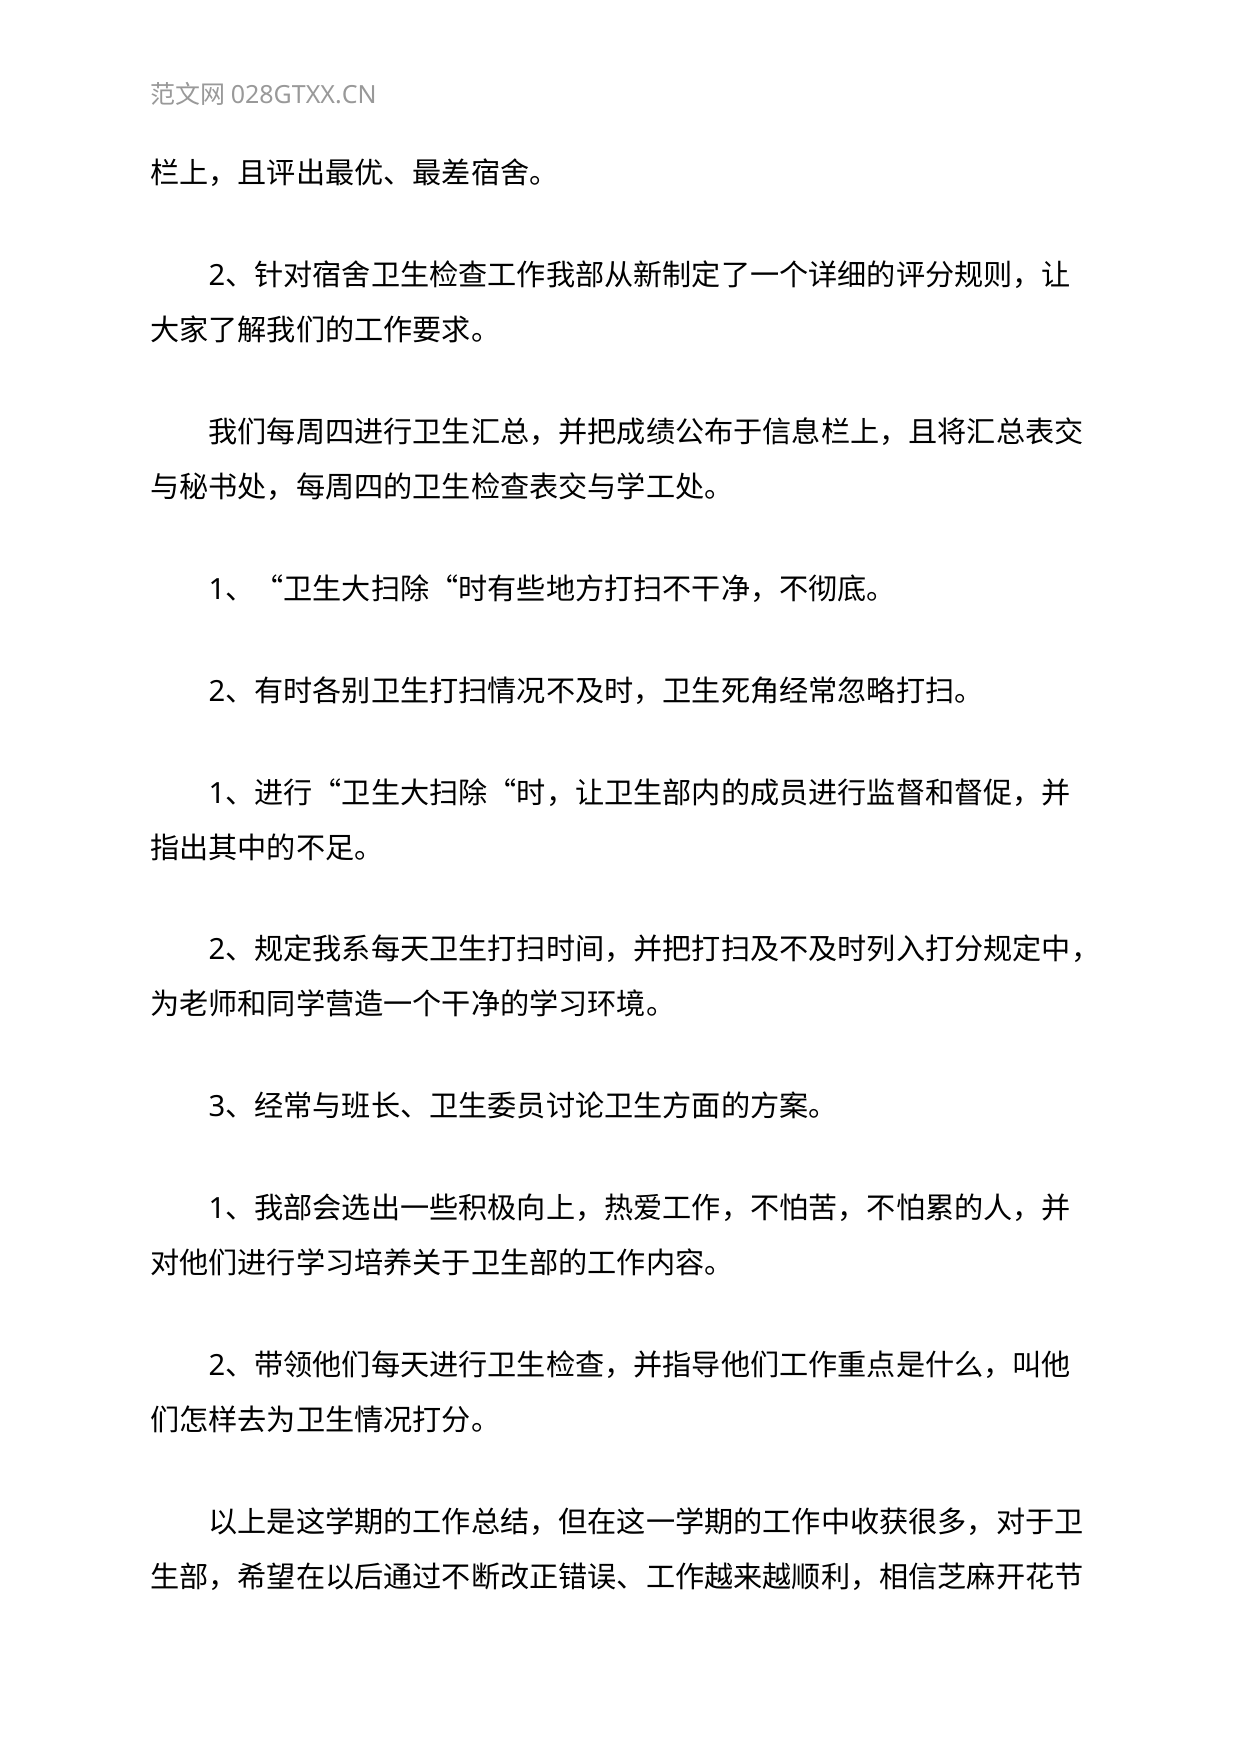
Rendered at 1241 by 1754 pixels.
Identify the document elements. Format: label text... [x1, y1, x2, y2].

text 2、针对宿舍卫生检查工作我部从新制定了一个详细的评分规则，让大家了解我们的工作要求。 [150, 252, 1090, 349]
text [150, 1498, 1090, 1595]
text 2、有时各别卫生打扫情况不及时，卫生死角经常忽略打扫。 [150, 667, 1090, 709]
text 1、我部会选出一些积极向上，热爱工作，不怕苦，不怕累的人，并对他们进行学习培养关于卫生部的工作内容。 [150, 1185, 1090, 1282]
text 我们每周四进行卫生汇总，并把成绩公布于信息栏上，且将汇总表交与秘书处，每周四的卫生检查表交与学工处。 [150, 408, 1090, 506]
text 1、进行“卫生大扫除“时，让卫生部内的成员进行监督和督促，并指出其中的不足。 [150, 769, 1090, 866]
text 3、经常与班长、卫生委员讨论卫生方面的方案。 [150, 1083, 1090, 1125]
text 2、规定我系每天卫生打扫时间，并把打扫及不及时列入打分规定中，为老师和同学营造一个干净的学习环境。 [150, 926, 1090, 1023]
text 2、带领他们每天进行卫生检查，并指导他们工作重点是什么，叫他们怎样去为卫生情况打分。 [150, 1341, 1090, 1439]
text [150, 150, 1090, 192]
text 1、“卫生大扫除“时有些地方打扫不干净，不彻底。 [150, 565, 1090, 608]
